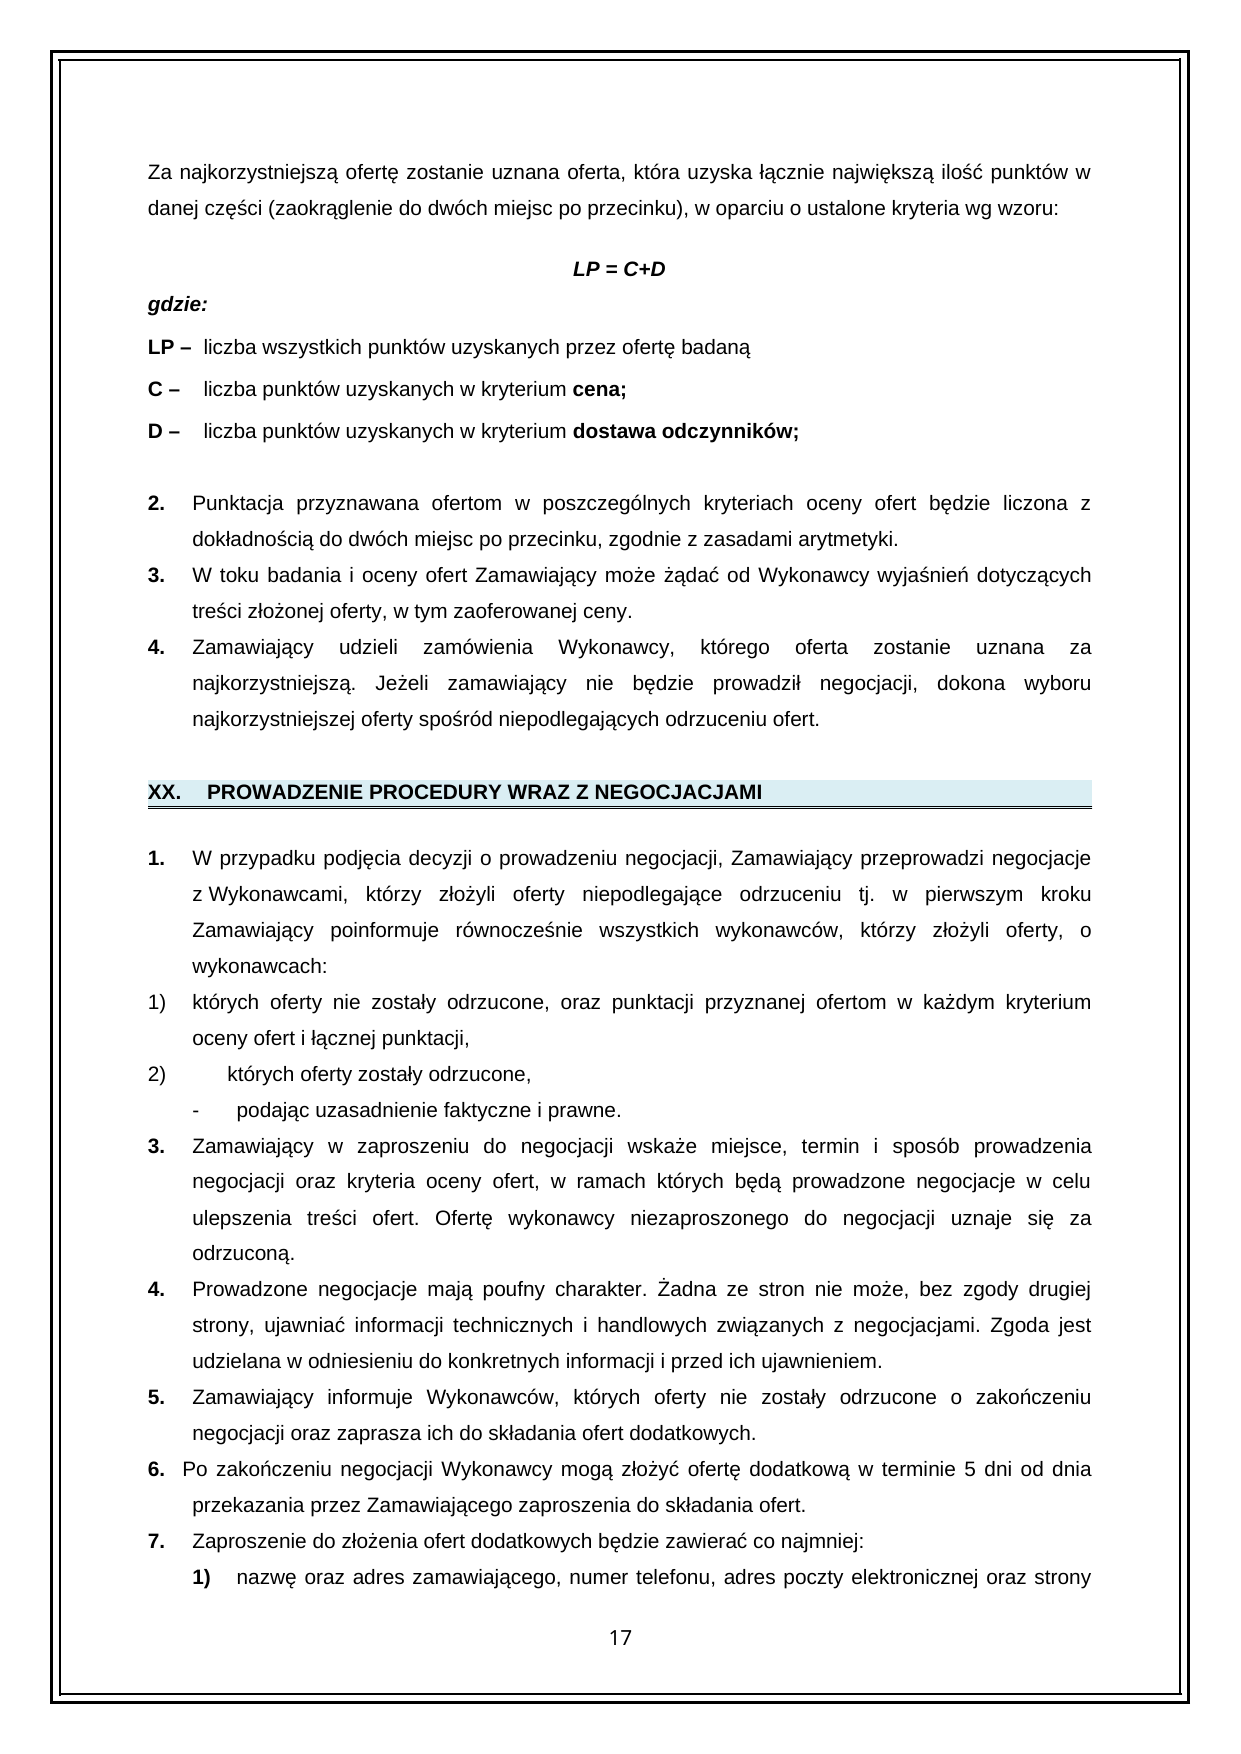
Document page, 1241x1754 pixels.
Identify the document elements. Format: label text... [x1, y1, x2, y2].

text XX. PROWADZENIE PROCEDURY WRAZ Z NEGOCJACJAMI [148, 780, 1092, 806]
text gdzie: [148, 292, 1092, 316]
list 2) których oferty zostały odrzucone, [148, 1062, 1092, 1086]
text 3. Zamawiający w zaproszeniu do negocjacji wskaże miejsce, termin i sposób prowadzenia negocjacji oraz kryteria oceny ofert, w ramach których będą prowadzone negocjacje w celu ulepszenia treści ofert. Ofertę wykonawcy niezaproszonego do negocjacji uznaje się za odrzuconą. [148, 1133, 1092, 1265]
text 5. Zamawiający informuje Wykonawców, których oferty nie zostały odrzucone o zakończeniu negocjacji oraz zaprasza ich do składania ofert dodatkowych. [148, 1385, 1092, 1445]
text 1) których oferty nie zostały odrzucone, oraz punktacji przyznanej ofertom w każdym kryterium oceny ofert i łącznej punktacji, [148, 990, 1092, 1049]
text 3. W toku badania i oceny ofert Zamawiający może żądać od Wykonawcy wyjaśnień dotyczących treści złożonej oferty, w tym zaoferowanej ceny. [148, 563, 1092, 622]
text LP = C+D [148, 256, 1092, 280]
text Za najkorzystniejszą ofertę zostanie uznana oferta, która uzyska łącznie największą ilość punktów w danej części (zaokrąglenie do dwóch miejsc po przecinku), w oparciu o ustalone kryteria wg wzoru: [148, 159, 1092, 219]
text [192, 1565, 1092, 1589]
list - podając uzasadnienie faktyczne i prawne. [192, 1097, 1092, 1121]
text 4. Zamawiający udzieli zamówienia Wykonawcy, którego oferta zostanie uznana za najkorzystniejszą. Jeżeli zamawiający nie będzie prowadził negocjacji, dokona wyboru najkorzystniejszej oferty spośród niepodlegających odrzuceniu ofert. [148, 634, 1092, 730]
text 7. Zaproszenie do złożenia ofert dodatkowych będzie zawierać co najmniej: [148, 1529, 1092, 1553]
text C – liczba punktów uzyskanych w kryterium cena; [148, 377, 1092, 401]
text 6. Po zakończeniu negocjacji Wykonawcy mogą złożyć ofertę dodatkową w terminie 5 dni od dnia przekazania przez Zamawiającego zaproszenia do składania ofert. [148, 1457, 1092, 1517]
text LP – liczba wszystkich punktów uzyskanych przez ofertę badaną [148, 334, 1092, 358]
text 4. Prowadzone negocjacje mają poufny charakter. Żadna ze stron nie może, bez zgody drugiej strony, ujawniać informacji technicznych i handlowych związanych z negocjacjami. Zgoda jest udzielana w odniesieniu do konkretnych informacji i przed ich ujawnieniem. [148, 1277, 1092, 1373]
text 2. Punktacja przyznawana ofertom w poszczególnych kryteriach oceny ofert będzie liczona z dokładnością do dwóch miejsc po przecinku, zgodnie z zasadami arytmetyki. [148, 491, 1092, 551]
text 1. W przypadku podjęcia decyzji o prowadzeniu negocjacji, Zamawiający przeprowadzi negocjacje z Wykonawcami, którzy złożyli oferty niepodlegające odrzuceniu tj. w pierwszym kroku Zamawiający poinformuje równocześnie wszystkich wykonawców, którzy złożyli oferty, o wykonawcach: [148, 846, 1092, 978]
text D – liczba punktów uzyskanych w kryterium dostawa odczynników; [148, 419, 1092, 443]
